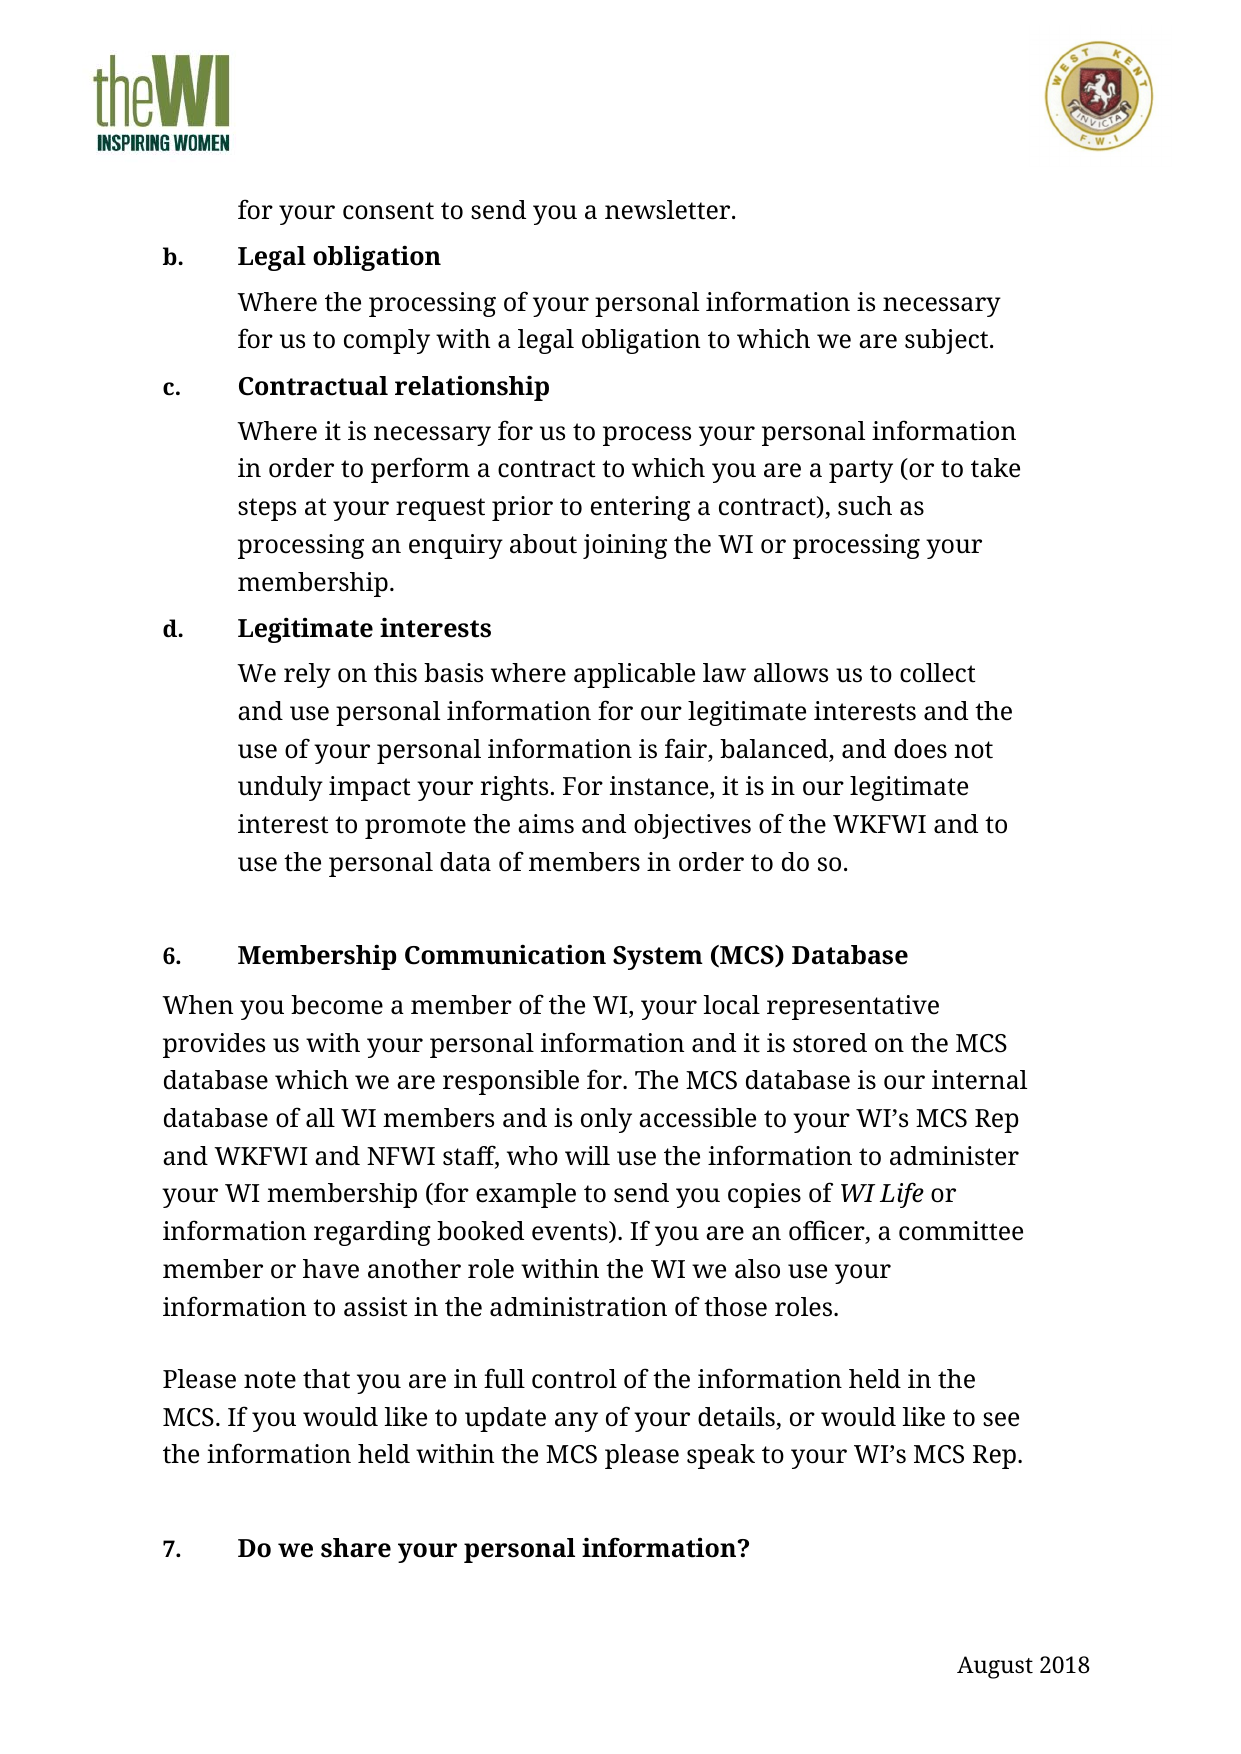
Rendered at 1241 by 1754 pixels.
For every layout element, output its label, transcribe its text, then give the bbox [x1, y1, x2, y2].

text When you become a member of the WI, your local representative provides us with your personal information and it is stored on the MCS database which we are responsible for. The MCS database is our internal database of all WI members and is only accessible to your WI’s MCS Rep and WKFWI and NFWI staff, who will use the information to administer your WI membership (for example to send you copies of WI Life or information regarding booked events). If you are an officer, a committee member or have another role within the WI we also use your information to assist in the administration of those roles. [162, 987, 1034, 1323]
subtitle Contractual relationship [162, 368, 1090, 402]
text Where the processing of your personal information is necessary for us to comply with a legal obligation to which we are subject. [237, 284, 1037, 356]
subtitle Legitimate interests [162, 611, 1090, 645]
text We rely on this basis where applicable law allows us to collect and use personal information for our legitimate interests and the use of your personal information is fair, balanced, and does not unduly impact your rights. For instance, it is in our legitimate interest to promote the aims and objectives of the WKFWI and to use the personal data of members in order to do so. [237, 656, 1014, 878]
picture [1029, 25, 1172, 167]
subtitle Do we share your personal information? [162, 1531, 1090, 1564]
subtitle Membership Communication System (MCS) Database [162, 938, 1090, 972]
picture [82, 22, 243, 183]
text Where it is necessary for us to process your personal information in order to perform a contract to which you are a party (or to take steps at your request prior to entering a contract), such as processing an enquiry about joining the WI or processing your membership. [237, 413, 1039, 598]
text Please note that you are in full control of the information held in the MCS. If you would like to update any of your details, or would like to see the information held within the MCS please speak to your WI’s MCS Rep. [162, 1362, 1042, 1471]
subtitle Legal obligation [162, 239, 1090, 273]
